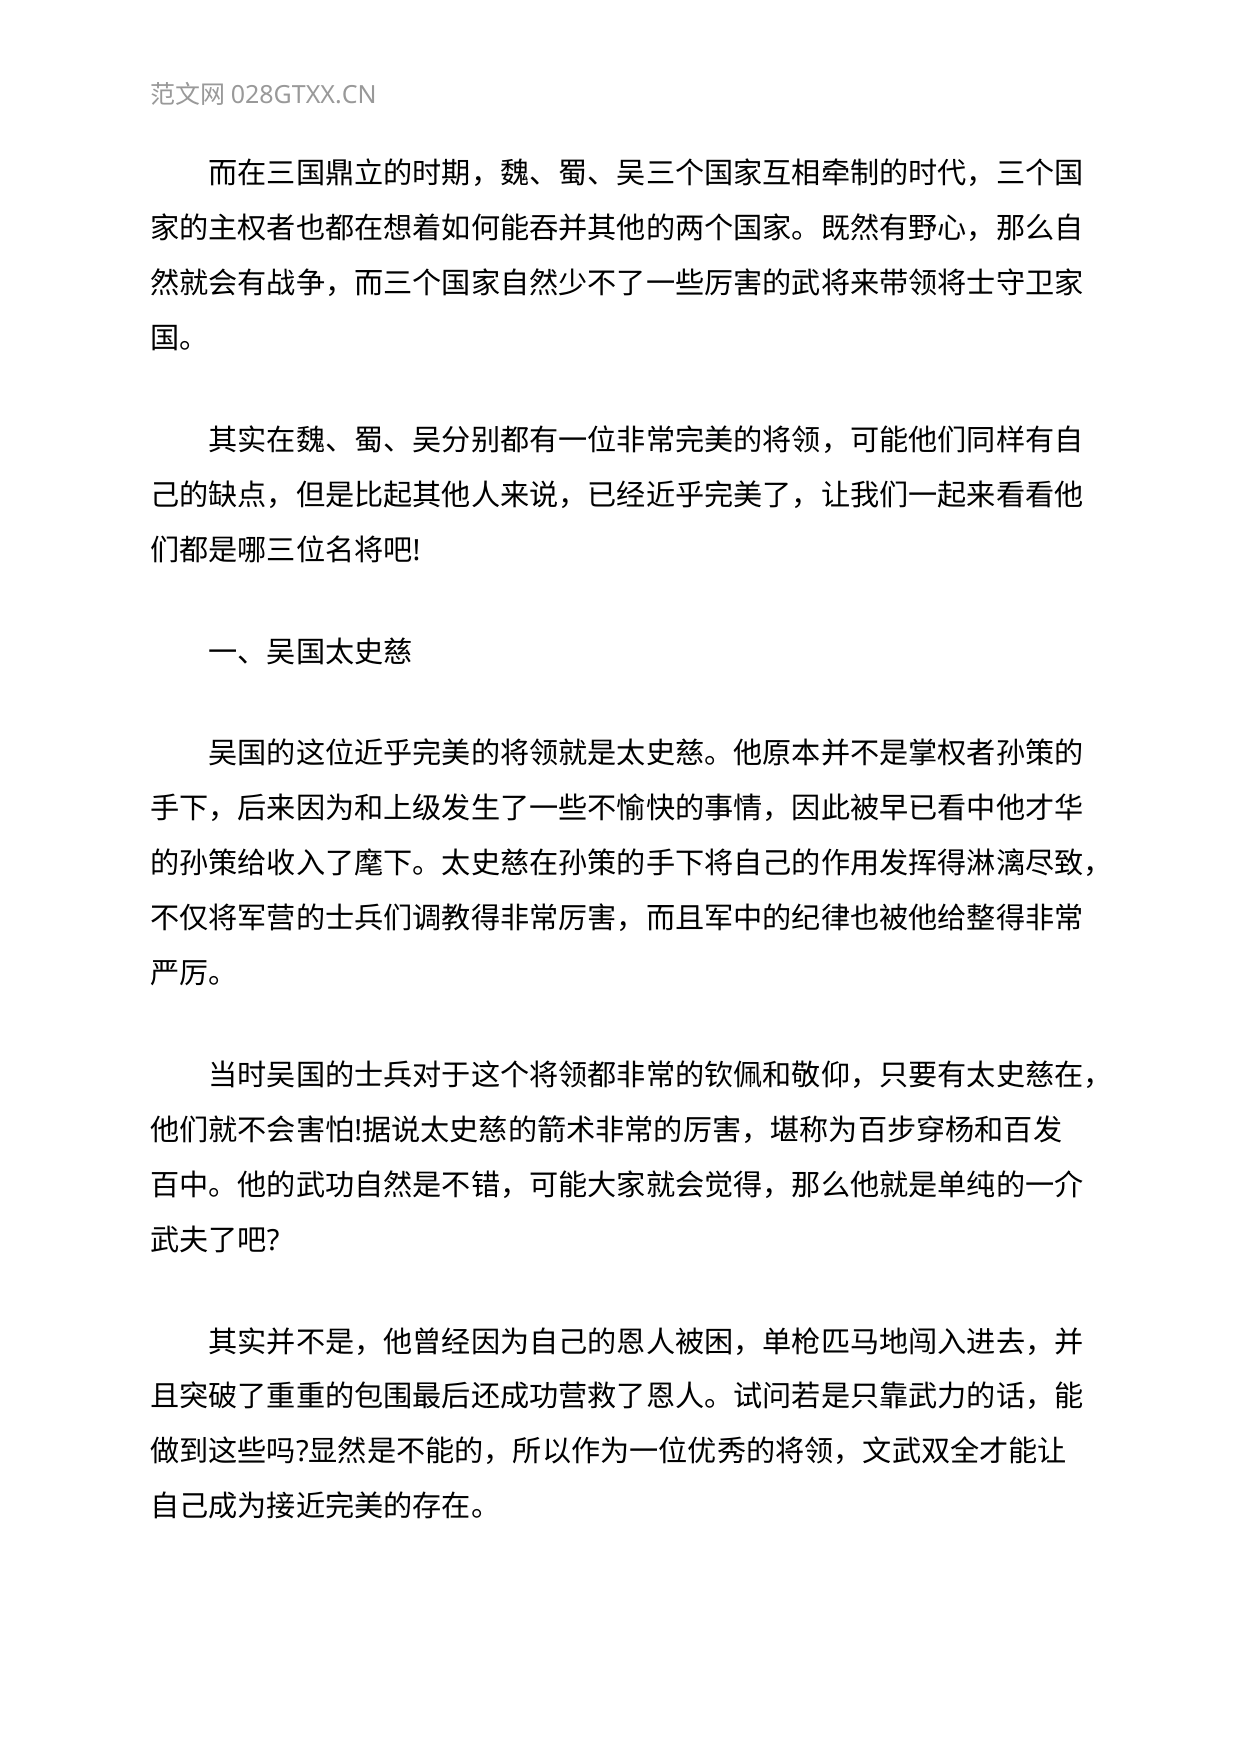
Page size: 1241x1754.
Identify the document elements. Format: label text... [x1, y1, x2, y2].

text 而在三国鼎立的时期，魏、蜀、吴三个国家互相牵制的时代，三个国家的主权者也都在想着如何能吞并其他的两个国家。既然有野心，那么自然就会有战争，而三个国家自然少不了一些厉害的武将来带领将士守卫家国。 [150, 150, 1090, 357]
text 吴国的这位近乎完美的将领就是太史慈。他原本并不是掌权者孙策的手下，后来因为和上级发生了一些不愉快的事情，因此被早已看中他才华的孙策给收入了麾下。太史慈在孙策的手下将自己的作用发挥得淋漓尽致，不仅将军营的士兵们调教得非常厉害，而且军中的纪律也被他给整得非常严厉。 [150, 730, 1090, 992]
text 当时吴国的士兵对于这个将领都非常的钦佩和敬仰，只要有太史慈在，他们就不会害怕!据说太史慈的箭术非常的厉害，堪称为百步穿杨和百发百中。他的武功自然是不错，可能大家就会觉得，那么他就是单纯的一介武夫了吧? [150, 1051, 1090, 1258]
text 一、吴国太史慈 [150, 628, 1090, 671]
text 其实在魏、蜀、吴分别都有一位非常完美的将领，可能他们同样有自己的缺点，但是比起其他人来说，已经近乎完美了，让我们一起来看看他们都是哪三位名将吧! [150, 416, 1090, 569]
text 其实并不是，他曾经因为自己的恩人被困，单枪匹马地闯入进去，并且突破了重重的包围最后还成功营救了恩人。试问若是只靠武力的话，能做到这些吗?显然是不能的，所以作为一位优秀的将领，文武双全才能让自己成为接近完美的存在。 [150, 1318, 1090, 1525]
